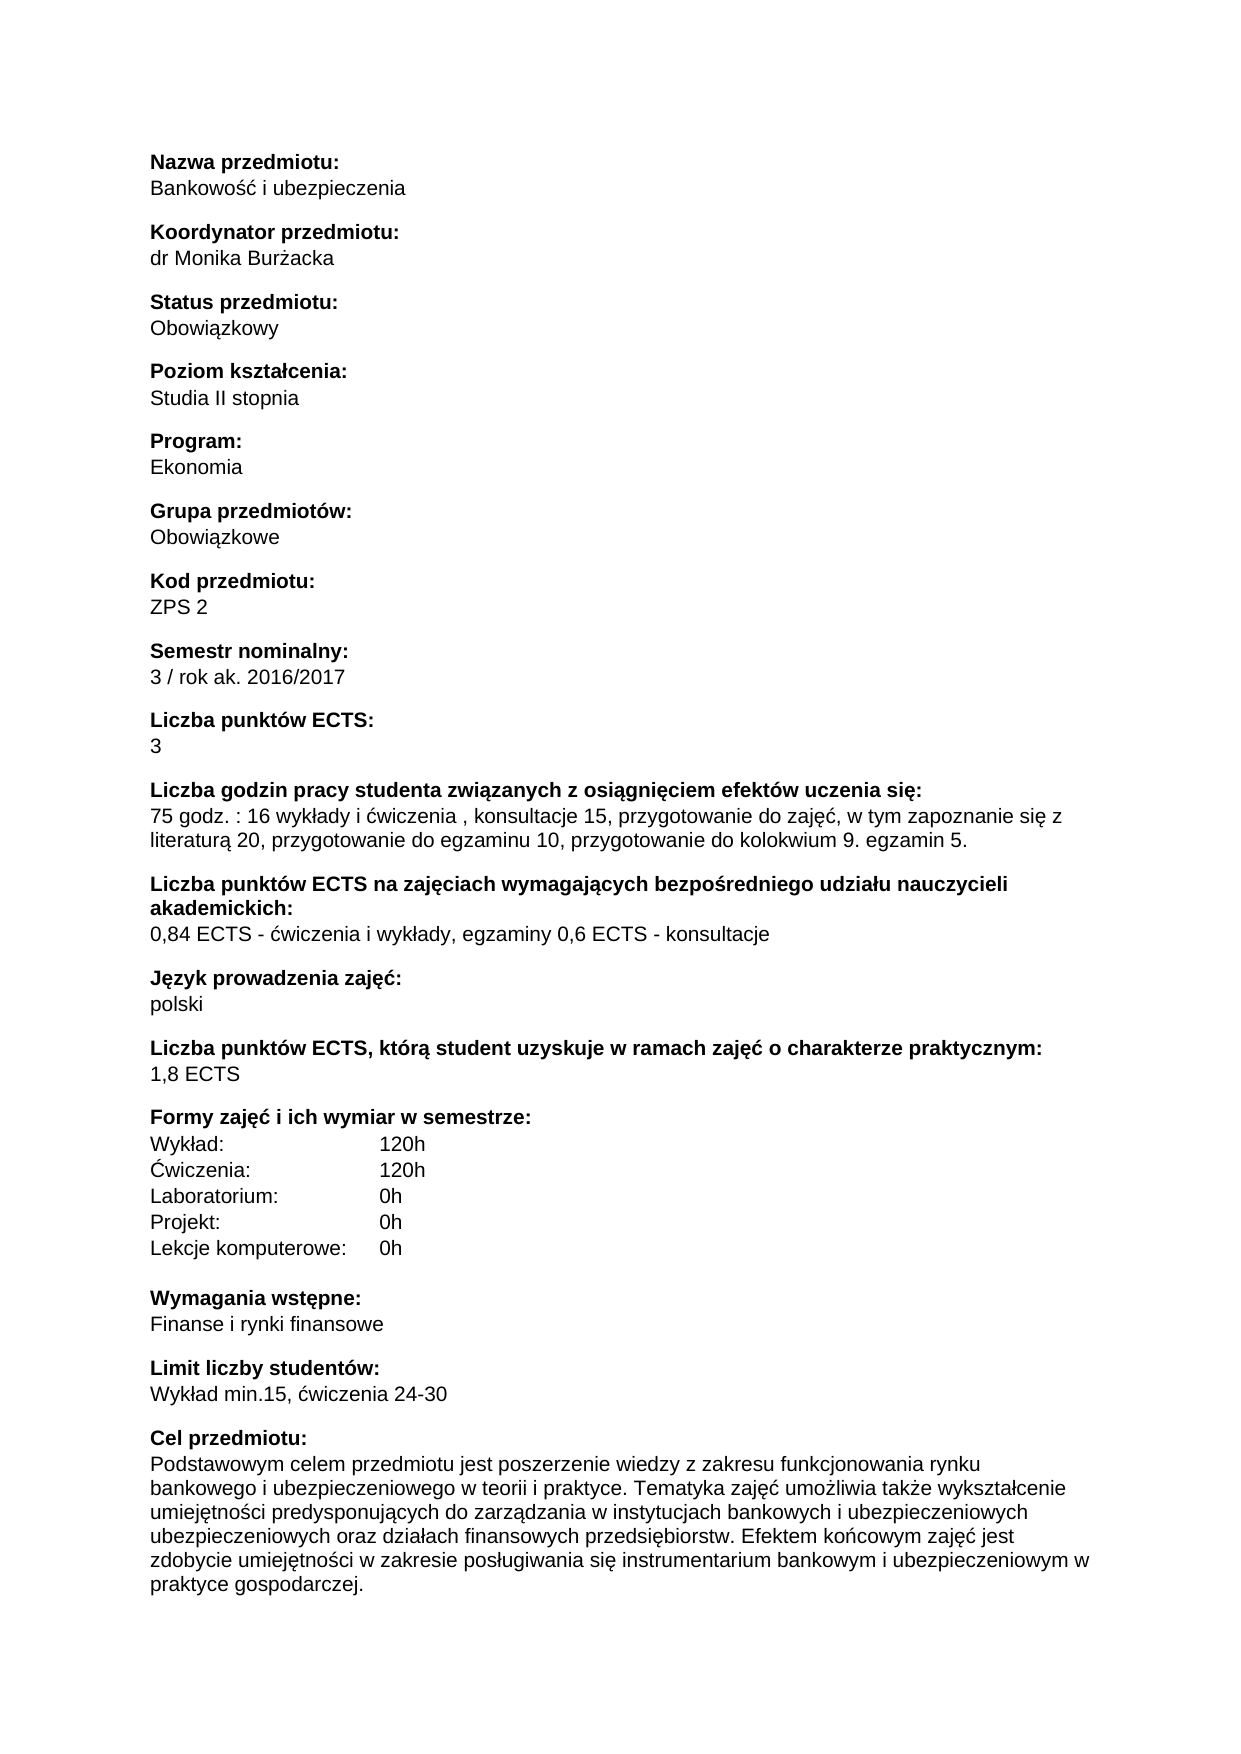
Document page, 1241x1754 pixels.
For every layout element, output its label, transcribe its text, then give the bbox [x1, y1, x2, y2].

text Ekonomia [150, 455, 1090, 479]
text Liczba punktów ECTS: [150, 708, 1090, 732]
table_cell 0h [369, 1182, 597, 1208]
text Obowiązkowe [150, 525, 1090, 549]
text Program: [150, 429, 1090, 453]
text 1,8 ECTS [150, 1061, 1090, 1085]
table_header Wykład: [140, 1132, 367, 1156]
text 0,84 ECTS - ćwiczenia i wykłady, egzaminy 0,6 ECTS - konsultacje [150, 922, 1090, 946]
table_cell Ćwiczenia: [140, 1158, 367, 1182]
table_header 120h [369, 1132, 597, 1156]
text Liczba punktów ECTS, którą student uzyskuje w ramach zajęć o charakterze praktycznym: [150, 1035, 1090, 1059]
table_cell Laboratorium: [140, 1184, 367, 1208]
text Bankowość i ubezpieczenia [150, 176, 1090, 200]
text dr Monika Burżacka [150, 246, 1090, 270]
table_cell Lekcje komputerowe: [140, 1236, 367, 1260]
text Wymagania wstępne: [150, 1286, 1090, 1310]
text Koordynator przedmiotu: [150, 220, 1090, 244]
text Formy zajęć i ich wymiar w semestrze: [150, 1105, 1090, 1129]
text Nazwa przedmiotu: [150, 150, 1090, 174]
text Liczba godzin pracy studenta związanych z osiągnięciem efektów uczenia się: [150, 778, 1090, 802]
text Status przedmiotu: [150, 289, 1090, 313]
text Studia II stopnia [150, 385, 1090, 409]
text 75 godz. : 16 wykłady i ćwiczenia , konsultacje 15, przygotowanie do zajęć, w tym zapoznanie się z literaturą 20, przygotowanie do egzaminu 10, przygotowanie do kolokwium 9. egzamin 5. [150, 804, 1090, 852]
table_cell 0h [369, 1234, 597, 1260]
table_cell 120h [369, 1156, 597, 1182]
text Semestr nominalny: [150, 638, 1090, 662]
text polski [150, 992, 1090, 1016]
table_cell Projekt: [140, 1210, 367, 1234]
text Kod przedmiotu: [150, 569, 1090, 593]
text Wykład min.15, ćwiczenia 24-30 [150, 1382, 1090, 1406]
text Język prowadzenia zajęć: [150, 966, 1090, 989]
text ZPS 2 [150, 595, 1090, 619]
text 3 [150, 734, 1090, 758]
table_cell 0h [369, 1208, 597, 1234]
text Finanse i rynki finansowe [150, 1312, 1090, 1336]
text 3 / rok ak. 2016/2017 [150, 664, 1090, 688]
text Liczba punktów ECTS na zajęciach wymagających bezpośredniego udziału nauczycieli akademickich: [150, 872, 1090, 920]
text Cel przedmiotu: [150, 1426, 1090, 1449]
text Poziom kształcenia: [150, 359, 1090, 383]
text Obowiązkowy [150, 316, 1090, 339]
text Limit liczby studentów: [150, 1356, 1090, 1380]
text Podstawowym celem przedmiotu jest poszerzenie wiedzy z zakresu funkcjonowania rynku bankowego i ubezpieczeniowego w teorii i praktyce. Tematyka zajęć umożliwia także wykształcenie umiejętności predysponujących do zarządzania w instytucjach bankowych i ubezpieczeniowych ubezpieczeniowych oraz działach finansowych przedsiębiorstw. Efektem końcowym zajęć jest zdobycie umiejętności w zakresie posługiwania się instrumentarium bankowym i ubezpieczeniowym w praktyce gospodarczej. [150, 1452, 1090, 1595]
text Grupa przedmiotów: [150, 499, 1090, 523]
